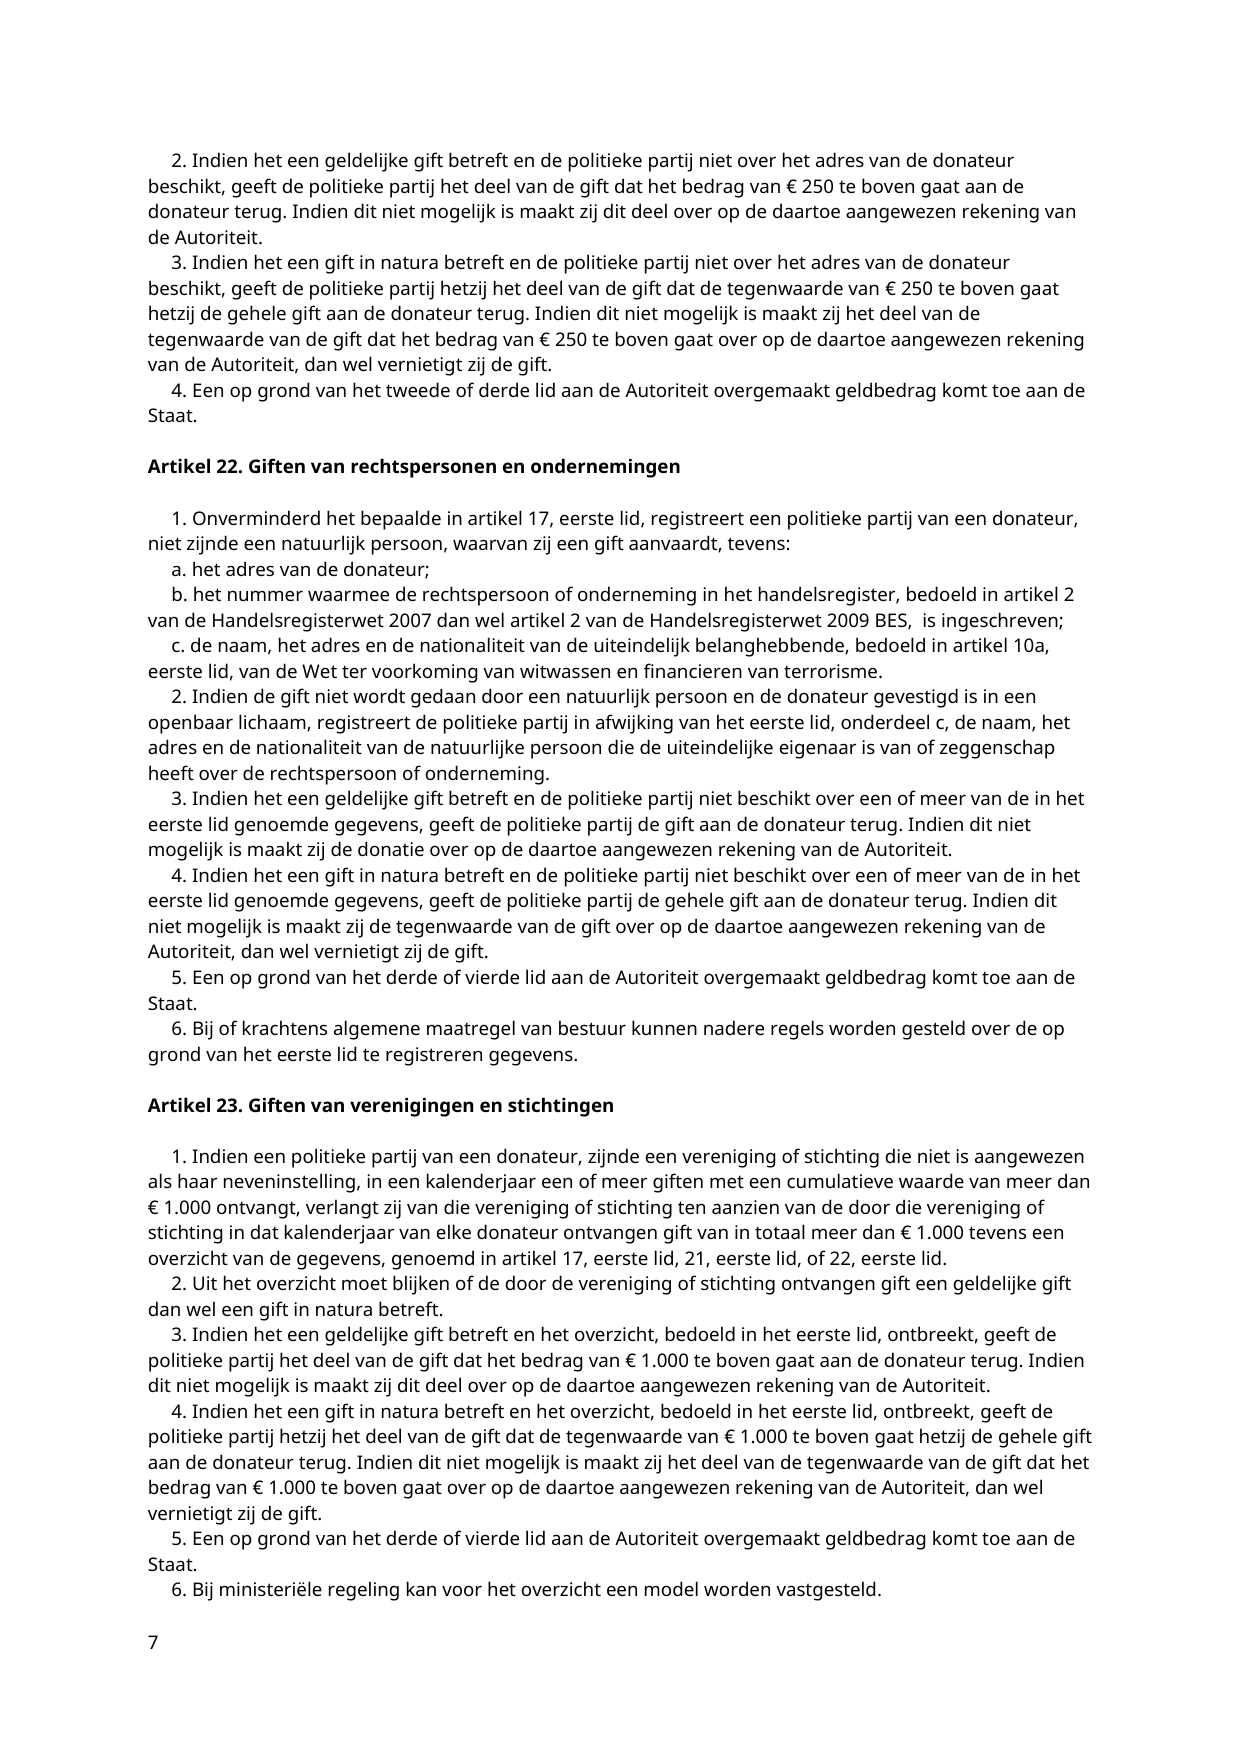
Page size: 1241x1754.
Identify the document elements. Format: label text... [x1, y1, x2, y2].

text 4. Indien het een gift in natura betreft en de politieke partij niet beschikt over een of meer van de in het eerste lid genoemde gegevens, geeft de politieke partij de gehele gift aan de donateur terug. Indien dit niet mogelijk is maakt zij de tegenwaarde van de gift over op de daartoe aangewezen rekening van de Autoriteit, dan wel vernietigt zij de gift. [148, 862, 1093, 964]
text 3. Indien het een geldelijke gift betreft en de politieke partij niet beschikt over een of meer van de in het eerste lid genoemde gegevens, geeft de politieke partij de gift aan de donateur terug. Indien dit niet mogelijk is maakt zij de donatie over op de daartoe aangewezen rekening van de Autoriteit. [148, 786, 1093, 862]
text 4. Indien het een gift in natura betreft en het overzicht, bedoeld in het eerste lid, ontbreekt, geeft de politieke partij hetzij het deel van de gift dat de tegenwaarde van € 1.000 te boven gaat hetzij de gehele gift aan de donateur terug. Indien dit niet mogelijk is maakt zij het deel van de tegenwaarde van de gift dat het bedrag van € 1.000 te boven gaat over op de daartoe aangewezen rekening van de Autoriteit, dan wel vernietigt zij de gift. [148, 1398, 1093, 1526]
text 2. Indien het een geldelijke gift betreft en de politieke partij niet over het adres van de donateur beschikt, geeft de politieke partij het deel van de gift dat het bedrag van € 250 te boven gaat aan de donateur terug. Indien dit niet mogelijk is maakt zij dit deel over op de daartoe aangewezen rekening van de Autoriteit. [148, 148, 1093, 250]
subtitle Artikel 22. Giften van rechtspersonen en ondernemingen [148, 454, 1093, 479]
text 6. Bij ministeriële regeling kan voor het overzicht een model worden vastgesteld. [148, 1577, 1093, 1602]
subtitle Artikel 23. Giften van verenigingen en stichtingen [148, 1092, 1093, 1117]
text 4. Een op grond van het tweede of derde lid aan de Autoriteit overgemaakt geldbedrag komt toe aan de Staat. [148, 377, 1093, 428]
text 1. Indien een politieke partij van een donateur, zijnde een vereniging of stichting die niet is aangewezen als haar neveninstelling, in een kalenderjaar een of meer giften met een cumulatieve waarde van meer dan € 1.000 ontvangt, verlangt zij van die vereniging of stichting ten aanzien van de door die vereniging of stichting in dat kalenderjaar van elke donateur ontvangen gift van in totaal meer dan € 1.000 tevens een overzicht van de gegevens, genoemd in artikel 17, eerste lid, 21, eerste lid, of 22, eerste lid. [148, 1143, 1093, 1271]
text 2. Indien de gift niet wordt gedaan door een natuurlijk persoon en de donateur gevestigd is in een openbaar lichaam, registreert de politieke partij in afwijking van het eerste lid, onderdeel c, de naam, het adres en de nationaliteit van de natuurlijke persoon die de uiteindelijke eigenaar is van of zeggenschap heeft over de rechtspersoon of onderneming. [148, 683, 1093, 786]
text 3. Indien het een gift in natura betreft en de politieke partij niet over het adres van de donateur beschikt, geeft de politieke partij hetzij het deel van de gift dat de tegenwaarde van € 250 te boven gaat hetzij de gehele gift aan de donateur terug. Indien dit niet mogelijk is maakt zij het deel van de tegenwaarde van de gift dat het bedrag van € 250 te boven gaat over op de daartoe aangewezen rekening van de Autoriteit, dan wel vernietigt zij de gift. [148, 250, 1093, 377]
text 5. Een op grond van het derde of vierde lid aan de Autoriteit overgemaakt geldbedrag komt toe aan de Staat. [148, 1526, 1093, 1577]
text 5. Een op grond van het derde of vierde lid aan de Autoriteit overgemaakt geldbedrag komt toe aan de Staat. [148, 964, 1093, 1015]
text 2. Uit het overzicht moet blijken of de door de vereniging of stichting ontvangen gift een geldelijke gift dan wel een gift in natura betreft. [148, 1271, 1093, 1322]
text 1. Onverminderd het bepaalde in artikel 17, eerste lid, registreert een politieke partij van een donateur, niet zijnde een natuurlijk persoon, waarvan zij een gift aanvaardt, tevens: [148, 505, 1093, 556]
text c. de naam, het adres en de nationaliteit van de uiteindelijk belanghebbende, bedoeld in artikel 10a, eerste lid, van de Wet ter voorkoming van witwassen en financieren van terrorisme. [148, 632, 1093, 683]
text 3. Indien het een geldelijke gift betreft en het overzicht, bedoeld in het eerste lid, ontbreekt, geeft de politieke partij het deel van de gift dat het bedrag van € 1.000 te boven gaat aan de donateur terug. Indien dit niet mogelijk is maakt zij dit deel over op de daartoe aangewezen rekening van de Autoriteit. [148, 1322, 1093, 1398]
text a. het adres van de donateur; [148, 556, 1093, 581]
text b. het nummer waarmee de rechtspersoon of onderneming in het handelsregister, bedoeld in artikel 2 van de Handelsregisterwet 2007 dan wel artikel 2 van de Handelsregisterwet 2009 BES, is ingeschreven; [148, 581, 1093, 632]
text 6. Bij of krachtens algemene maatregel van bestuur kunnen nadere regels worden gesteld over de op grond van het eerste lid te registreren gegevens. [148, 1015, 1093, 1066]
